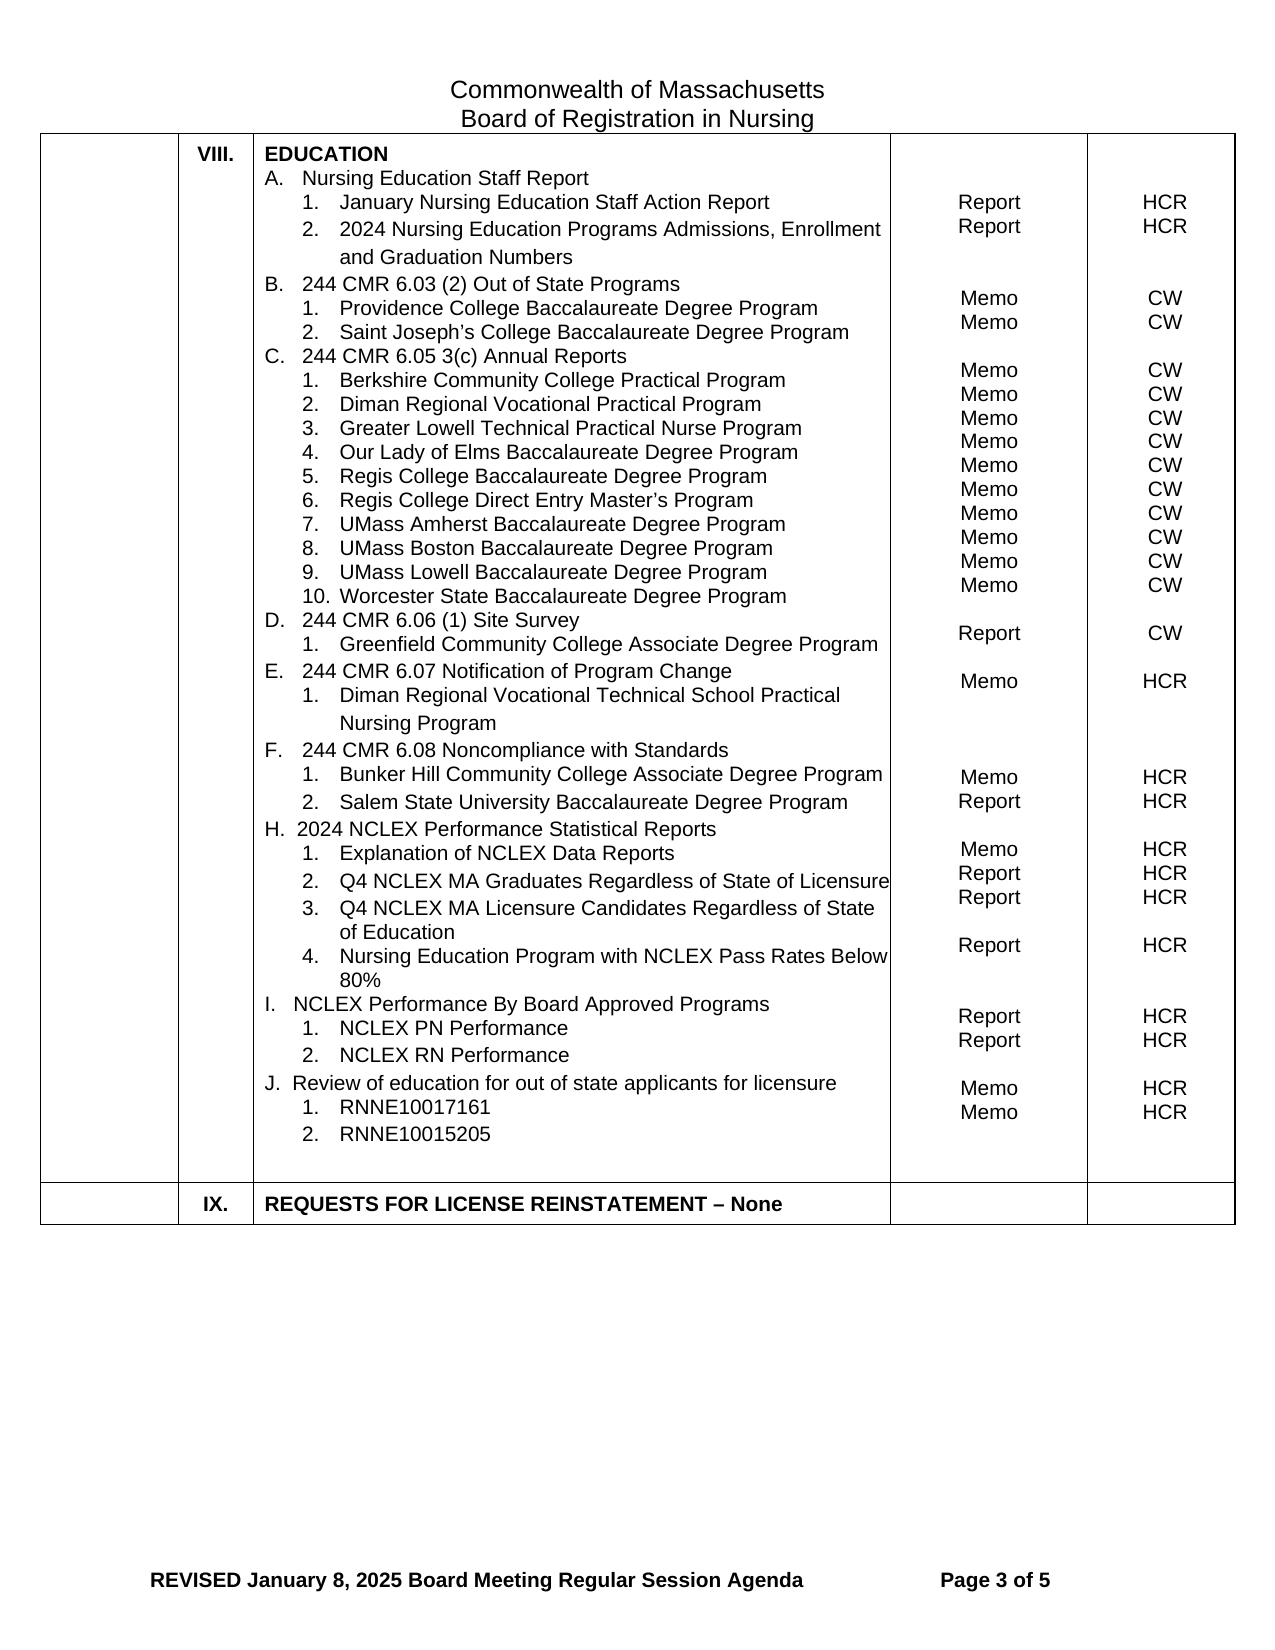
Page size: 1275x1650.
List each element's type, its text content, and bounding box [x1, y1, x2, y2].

table_cell [1088, 1183, 1234, 1224]
table_header HCR HCR CW CW CW CW CW CW CW CW CW CW CW CW CW HCR HCR HCR HCR HCR HCR HCR HCR HCR HCR HCR [1088, 134, 1234, 1182]
table_header [41, 134, 178, 1182]
table_cell [891, 1183, 1087, 1224]
table_header VIII. [179, 134, 253, 1182]
table_header Report Report Memo Memo Memo Memo Memo Memo Memo Memo Memo Memo Memo Memo Report Memo Memo Report Memo Report Report Report Report Report Memo Memo [891, 134, 1087, 1182]
table_header EDUCATION Nursing Education Staff Report January Nursing Education Staff Action Report 2024 Nursing Education Programs Admissions, Enrollment and Graduation Numbers 244 CMR 6.03 (2) Out of State Programs Providence College Baccalaureate Degree Program Saint Joseph’s College Baccalaureate Degree Program 244 CMR 6.05 3(c) Annual Reports Berkshire Community College Practical Program Diman Regional Vocational Practical Program Greater Lowell Technical Practical Nurse Program Our Lady of Elms Baccalaureate Degree Program Regis College Baccalaureate Degree Program Regis College Direct Entry Master’s Program UMass Amherst Baccalaureate Degree Program UMass Boston Baccalaureate Degree Program UMass Lowell Baccalaureate Degree Program Worcester State Baccalaureate Degree Program 244 CMR 6.06 (1) Site Survey Greenfield Community College Associate Degree Program 244 CMR 6.07 Notification of Program Change Diman Regional Vocational Technical School Practical Nursing Program 244 CMR 6.08 Noncompliance with Standards Bunker Hill Community College Associate Degree Program Salem State University Baccalaureate Degree Program H. 2024 NCLEX Performance Statistical Reports Explanation of NCLEX Data Reports Q4 NCLEX MA Graduates Regardless of State of Licensure Q4 NCLEX MA Licensure Candidates Regardless of State of Education Nursing Education Program with NCLEX Pass Rates Below 80% I. NCLEX Performance By Board Approved Programs NCLEX PN Performance NCLEX RN Performance J. Review of education for out of state applicants for licensure RNNE10017161 RNNE10015205 [254, 134, 890, 1182]
table_cell IX. [179, 1183, 253, 1224]
table_cell REQUESTS FOR LICENSE REINSTATEMENT – None [254, 1183, 890, 1224]
table_cell [41, 1183, 178, 1224]
